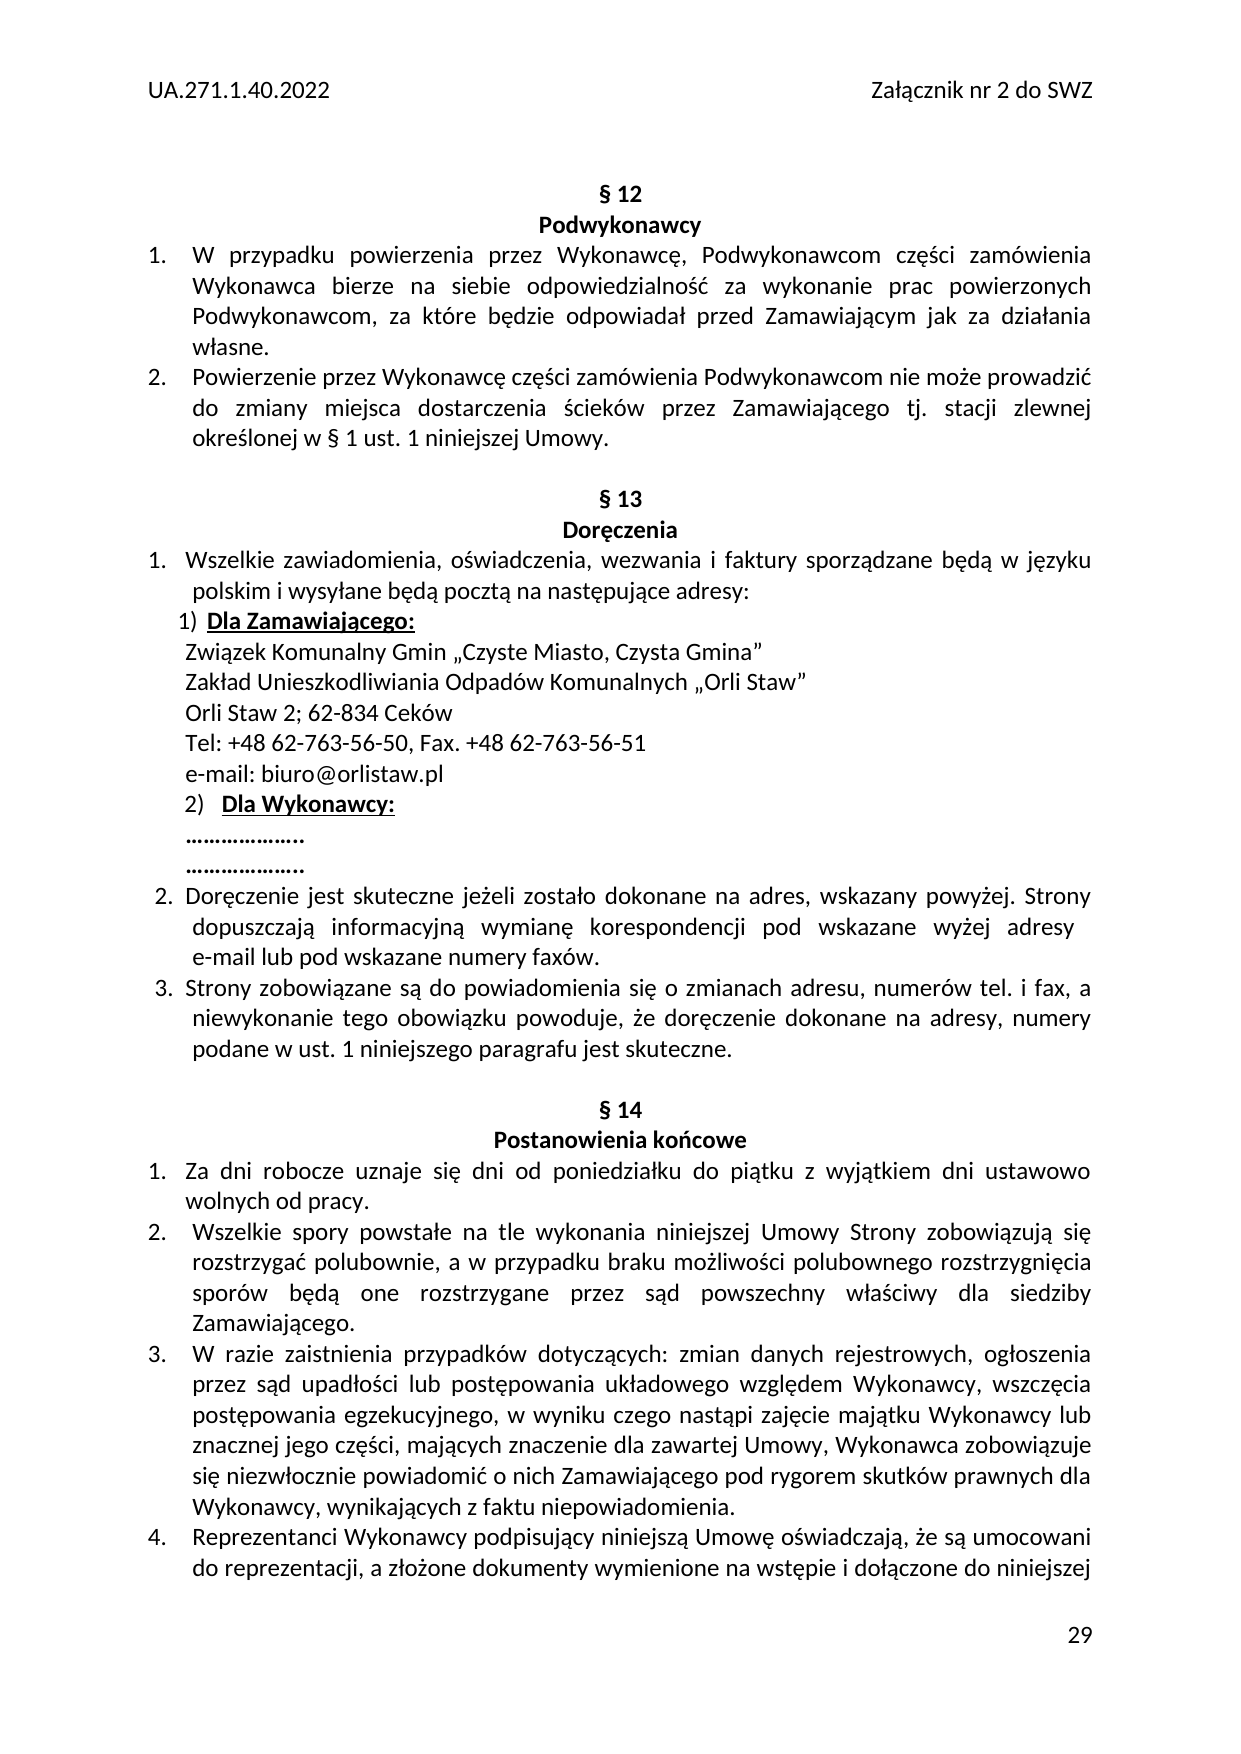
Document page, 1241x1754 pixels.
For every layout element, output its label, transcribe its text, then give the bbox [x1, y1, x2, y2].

text Zakład Unieszkodliwiania Odpadów Komunalnych „Orli Staw” [185, 667, 1092, 697]
text Orli Staw 2; 62-834 Ceków [185, 697, 1092, 728]
text Związek Komunalny Gmin „Czyste Miasto, Czysta Gmina” [185, 636, 1092, 667]
list Powierzenie przez Wykonawcę części zamówienia Podwykonawcom nie może prowadzić do zmiany miejsca dostarczenia ścieków przez Zamawiającego tj. stacji zlewnej określonej w § 1 ust. 1 niniejszej Umowy. [148, 361, 1092, 453]
text ……………….. [185, 819, 1092, 850]
list W przypadku powierzenia przez Wykonawcę, Podwykonawcom części zamówienia Wykonawca bierze na siebie odpowiedzialność za wykonanie prac powierzonych Podwykonawcom, za które będzie odpowiadał przed Zamawiającym jak za działania własne. [148, 239, 1092, 361]
text § 14 [148, 1094, 1092, 1124]
list Za dni robocze uznaje się dni od poniedziałku do piątku z wyjątkiem dni ustawowo wolnych od pracy. [148, 1155, 1092, 1216]
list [148, 1521, 1092, 1582]
text § 12 [148, 178, 1092, 209]
list Dla Wykonawcy: [184, 789, 1092, 819]
text Doręczenia [148, 514, 1092, 544]
list Dla Zamawiającego: [177, 606, 1092, 636]
text § 13 [148, 483, 1092, 514]
list Strony zobowiązane są do powiadomienia się o zmianach adresu, numerów tel. i fax, a niewykonanie tego obowiązku powoduje, że doręczenie dokonane na adresy, numery podane w ust. 1 niniejszego paragrafu jest skuteczne. [154, 972, 1092, 1063]
text ……………….. [185, 850, 1092, 880]
text Podwykonawcy [148, 209, 1092, 239]
list W razie zaistnienia przypadków dotyczących: zmian danych rejestrowych, ogłoszenia przez sąd upadłości lub postępowania układowego względem Wykonawcy, wszczęcia postępowania egzekucyjnego, w wyniku czego nastąpi zajęcie majątku Wykonawcy lub znacznej jego części, mających znaczenie dla zawartej Umowy, Wykonawca zobowiązuje się niezwłocznie powiadomić o nich Zamawiającego pod rygorem skutków prawnych dla Wykonawcy, wynikających z faktu niepowiadomienia. [148, 1338, 1092, 1521]
text Tel: +48 62-763-56-50, Fax. +48 62-763-56-51 [185, 728, 1092, 758]
list Doręczenie jest skuteczne jeżeli zostało dokonane na adres, wskazany powyżej. Strony dopuszczają informacyjną wymianę korespondencji pod wskazane wyżej adresy e-mail lub pod wskazane numery faxów. [154, 880, 1092, 972]
list Wszelkie zawiadomienia, oświadczenia, wezwania i faktury sporządzane będą w języku polskim i wysyłane będą pocztą na następujące adresy: [148, 544, 1092, 606]
list Wszelkie spory powstałe na tle wykonania niniejszej Umowy Strony zobowiązują się rozstrzygać polubownie, a w przypadku braku możliwości polubownego rozstrzygnięcia sporów będą one rozstrzygane przez sąd powszechny właściwy dla siedziby Zamawiającego. [148, 1216, 1092, 1338]
text Postanowienia końcowe [148, 1124, 1092, 1155]
text e-mail: biuro@orlistaw.pl [185, 758, 1092, 789]
